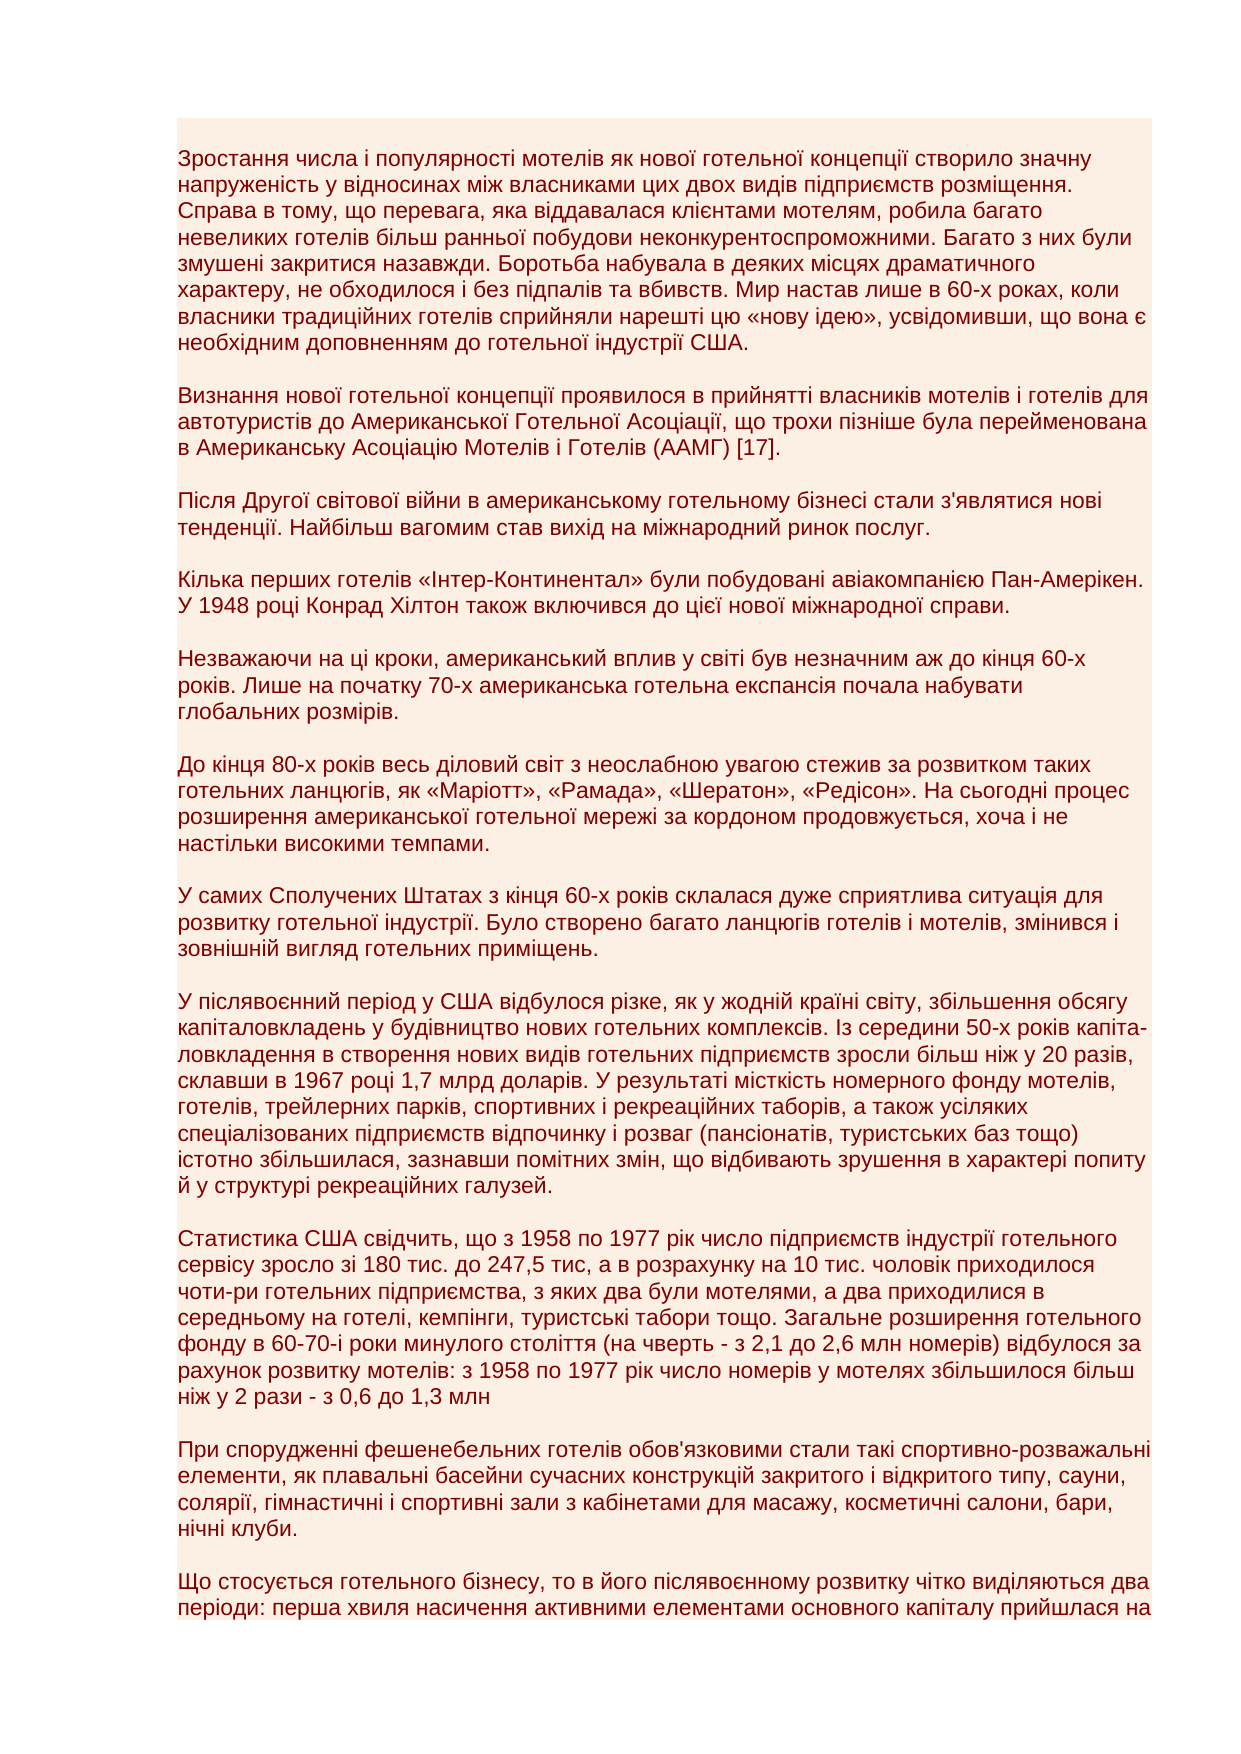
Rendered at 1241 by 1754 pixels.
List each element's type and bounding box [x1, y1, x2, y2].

text [177, 118, 1152, 1620]
